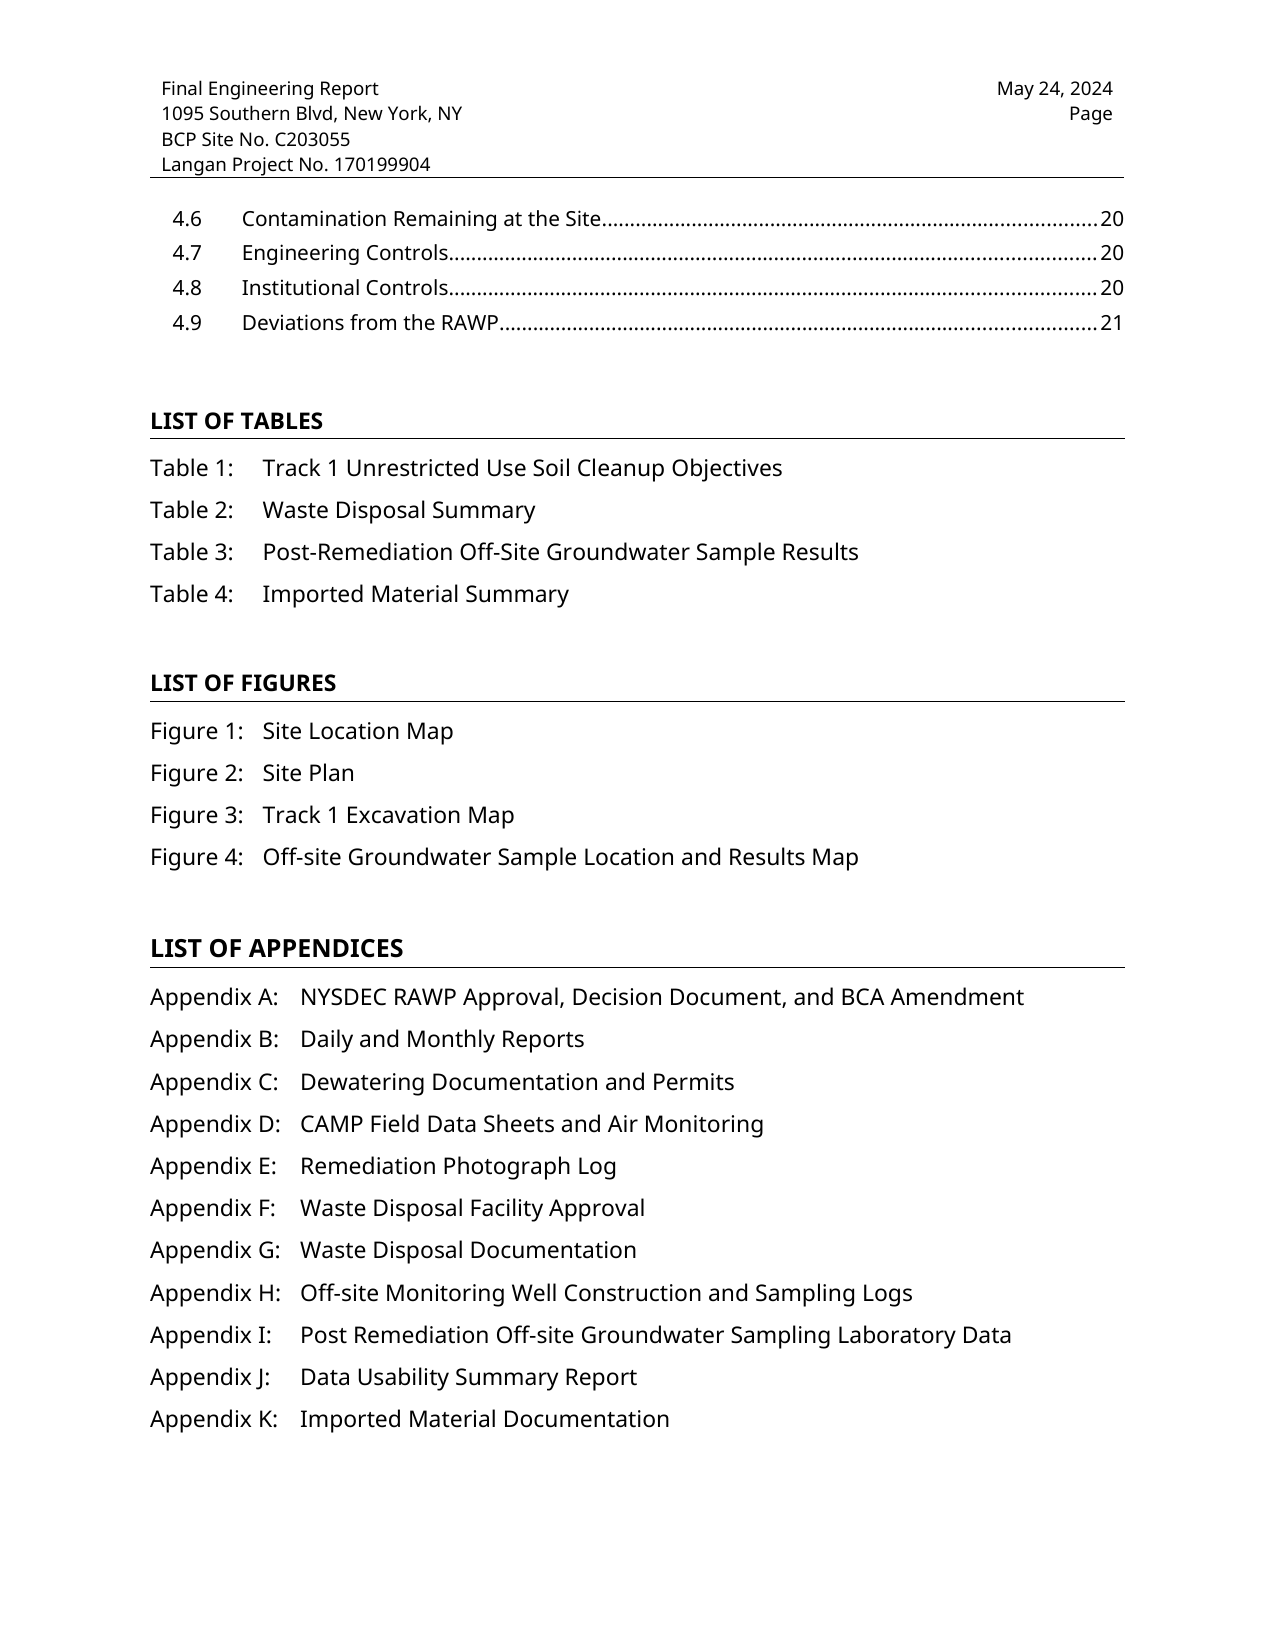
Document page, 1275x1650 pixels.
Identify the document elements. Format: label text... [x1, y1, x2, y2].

text Figure 1: Site Location Map [150, 715, 1125, 746]
text Appendix A: NYSDEC RAWP Approval, Decision Document, and BCA Amendment [150, 981, 1125, 1012]
text Appendix K: Imported Material Documentation [150, 1403, 1125, 1434]
text Table 3: Post-Remediation Off-Site Groundwater Sample Results [150, 536, 1125, 567]
text Appendix E: Remediation Photograph Log [150, 1150, 1125, 1181]
text 4.6 Contamination Remaining at the Site 20 [172, 204, 1125, 232]
text Appendix B: Daily and Monthly Reports [150, 1023, 1125, 1054]
text Table 1: Track 1 Unrestricted Use Soil Cleanup Objectives [150, 452, 1125, 483]
text LIST OF TABLES [150, 405, 1125, 438]
text 4.9 Deviations from the RAWP 21 [172, 308, 1125, 336]
text Appendix F: Waste Disposal Facility Approval [150, 1192, 1125, 1223]
text LIST OF APPENDICES [150, 930, 1125, 967]
text Table 4: Imported Material Summary [150, 578, 1125, 609]
text LIST OF FIGURES [150, 667, 1125, 701]
text Figure 4: Off-site Groundwater Sample Location and Results Map [150, 841, 1125, 873]
text Appendix G: Waste Disposal Documentation [150, 1234, 1125, 1266]
text Figure 3: Track 1 Excavation Map [150, 799, 1125, 830]
text Appendix I: Post Remediation Off-site Groundwater Sampling Laboratory Data [150, 1319, 1125, 1350]
text 4.8 Institutional Controls 20 [172, 273, 1125, 301]
text 4.7 Engineering Controls 20 [172, 238, 1125, 267]
text Appendix C: Dewatering Documentation and Permits [150, 1066, 1125, 1097]
text Table 2: Waste Disposal Summary [150, 494, 1125, 525]
text Appendix J: Data Usability Summary Report [150, 1361, 1125, 1392]
text Appendix D: CAMP Field Data Sheets and Air Monitoring [150, 1108, 1125, 1139]
text Appendix H: Off-site Monitoring Well Construction and Sampling Logs [150, 1276, 1125, 1308]
text Figure 2: Site Plan [150, 757, 1125, 788]
